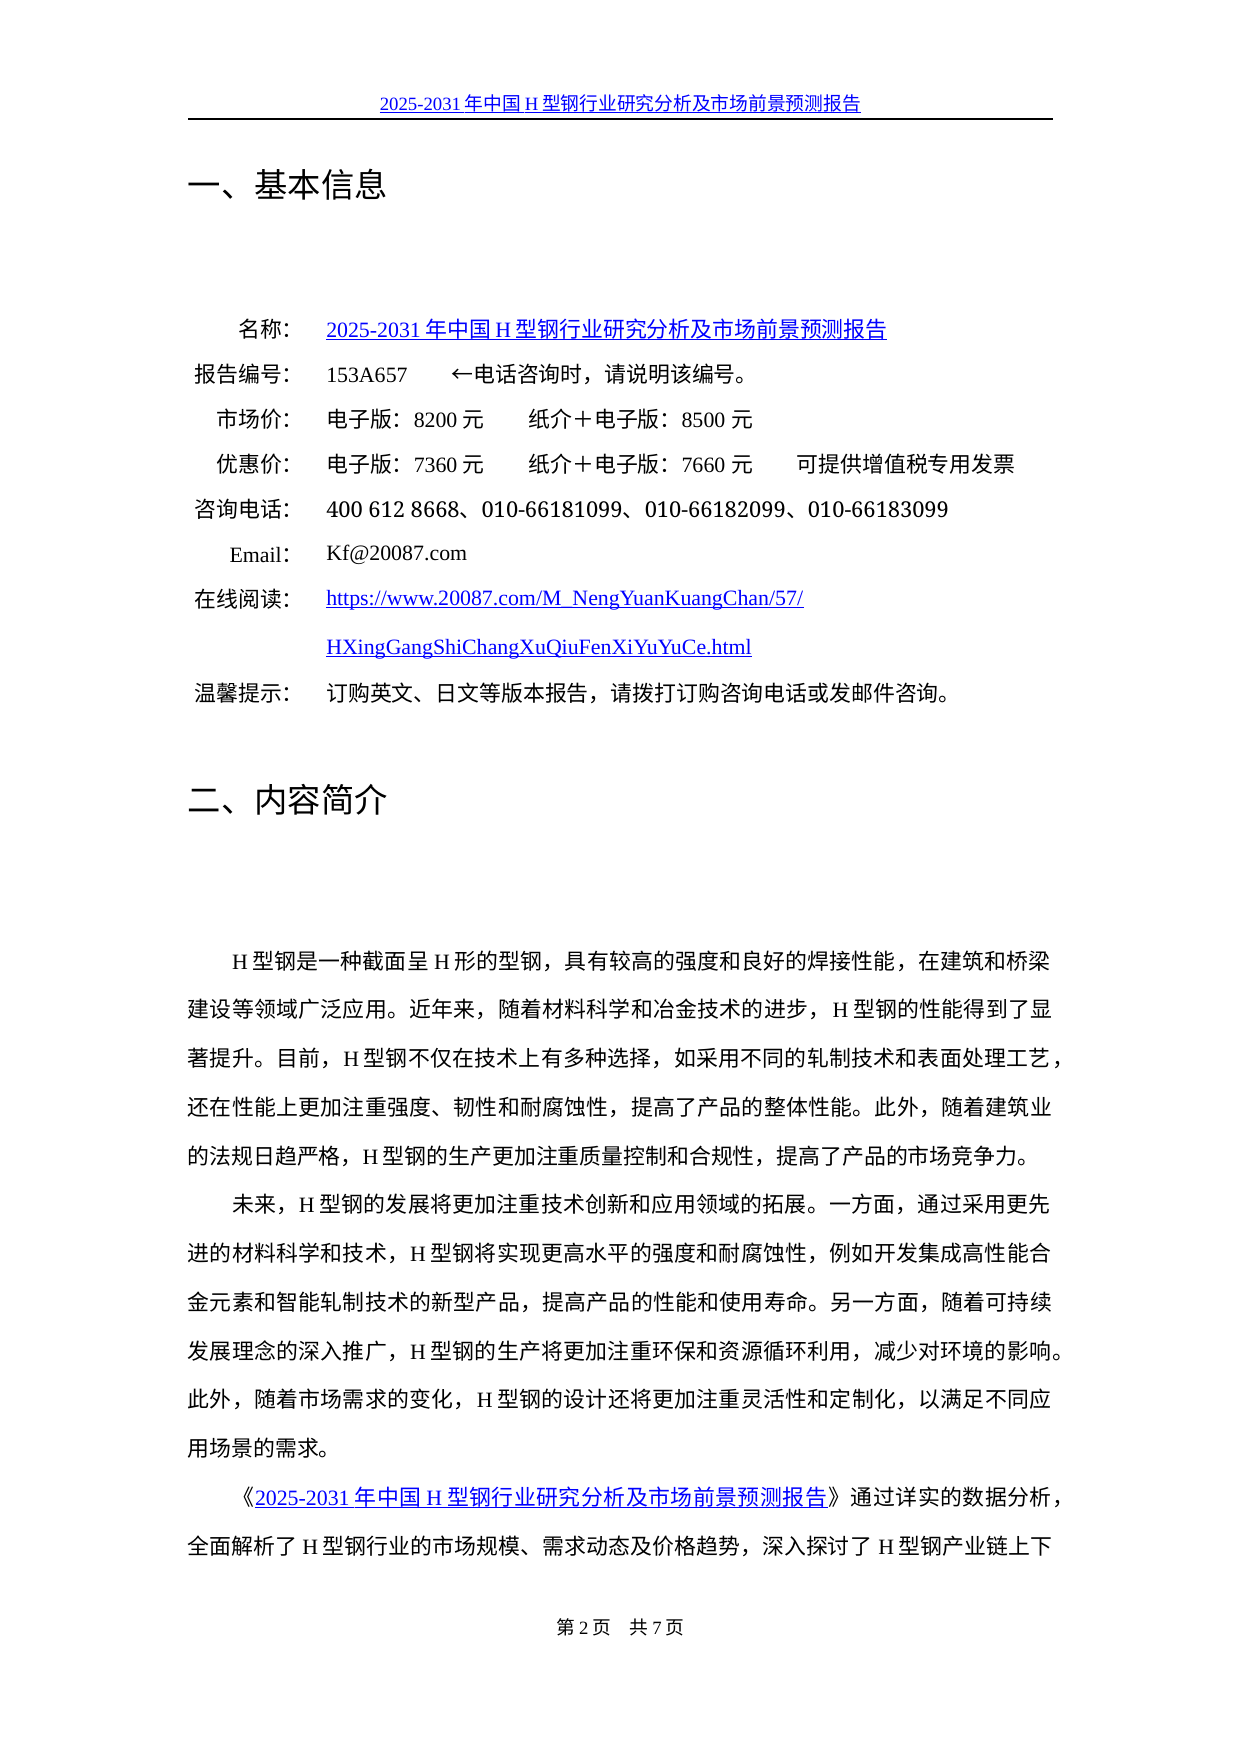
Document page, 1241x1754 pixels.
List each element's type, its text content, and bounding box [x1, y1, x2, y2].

table_cell 温馨提示： [167, 675, 315, 720]
table_cell 在线阅读： [167, 582, 315, 675]
table_header 2025-2031年中国H型钢行业研究分析及市场前景预测报告 [315, 312, 1073, 357]
table_cell 电子版：8200 元 纸介＋电子版：8500 元 [315, 402, 1073, 447]
title 二、内容简介 [187, 766, 1053, 831]
table_cell 优惠价： [167, 447, 315, 492]
table_header 名称： [167, 312, 315, 357]
table_cell Email： [167, 537, 315, 582]
table_cell Kf@20087.com [315, 537, 1073, 582]
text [187, 943, 1053, 1561]
table_cell 电子版：7360 元 纸介＋电子版：7660 元 可提供增值税专用发票 [315, 447, 1073, 492]
table_cell [315, 582, 1073, 675]
table_cell 咨询电话： [167, 492, 315, 537]
title 一、基本信息 [187, 150, 1053, 215]
table_cell 400 612 8668、010-66181099、010-66182099、010-66183099 [315, 492, 1073, 537]
table_cell 报告编号： [167, 357, 315, 402]
table_cell 市场价： [167, 402, 315, 447]
table_cell 订购英文、日文等版本报告，请拨打订购咨询电话或发邮件咨询。 [315, 675, 1073, 720]
table_cell 153A657 ←电话咨询时，请说明该编号。 [315, 357, 1073, 402]
